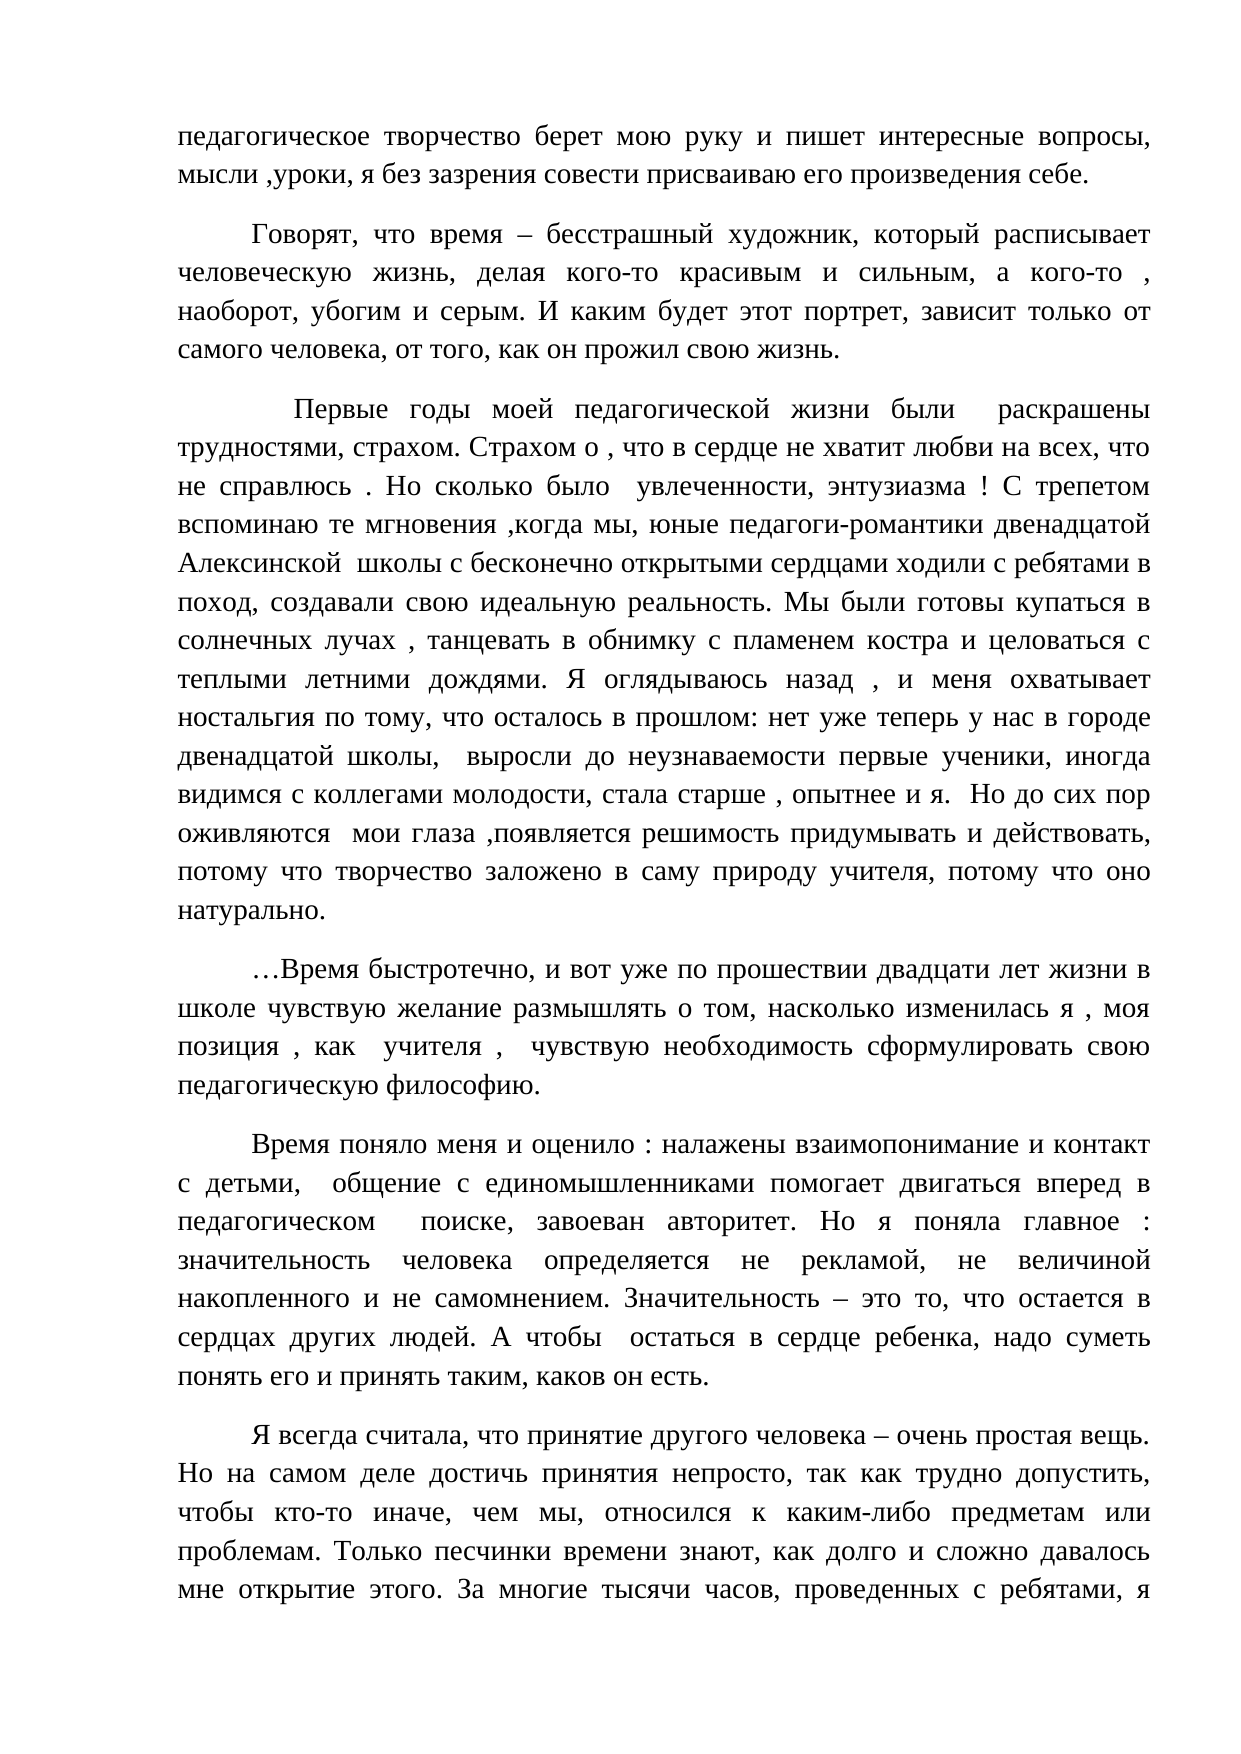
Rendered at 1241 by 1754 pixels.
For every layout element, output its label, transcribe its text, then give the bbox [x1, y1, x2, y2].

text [177, 1417, 1152, 1605]
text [177, 118, 1152, 190]
text Время поняло меня и оценило : налажены взаимопонимание и контакт с детьми, общение с единомышленниками помогает двигаться вперед в педагогическом поиске, завоеван авторитет. Но я поняла главное : значительность человека определяется не рекламой, не величиной накопленного и не самомнением. Значительность – это то, что остается в сердцах других людей. А чтобы остаться в сердце ребенка, надо суметь понять его и принять таким, каков он есть. [177, 1126, 1152, 1391]
text Первые годы моей педагогической жизни были раскрашены трудностями, страхом. Страхом о , что в сердце не хватит любви на всех, что не справлюсь . Но сколько было увлеченности, энтузиазма ! С трепетом вспоминаю те мгновения ,когда мы, юные педагоги-романтики двенадцатой Алексинской школы с бесконечно открытыми сердцами ходили с ребятами в поход, создавали свою идеальную реальность. Мы были готовы купаться в солнечных лучах , танцевать в обнимку с пламенем костра и целоваться с теплыми летними дождями. Я оглядываюсь назад , и меня охватывает ностальгия по тому, что осталось в прошлом: нет уже теперь у нас в городе двенадцатой школы, выросли до неузнаваемости первые ученики, иногда видимся с коллегами молодости, стала старше , опытнее и я. Но до сих пор оживляются мои глаза ,появляется решимость придумывать и действовать, потому что творчество заложено в саму природу учителя, потому что оно натурально. [177, 391, 1152, 926]
text Говорят, что время – бесстрашный художник, который расписывает человеческую жизнь, делая кого-то красивым и сильным, а кого-то , наоборот, убогим и серым. И каким будет этот портрет, зависит только от самого человека, от того, как он прожил свою жизнь. [177, 216, 1152, 365]
text …Время быстротечно, и вот уже по прошествии двадцати лет жизни в школе чувствую желание размышлять о том, насколько изменилась я , моя позиция , как учителя , чувствую необходимость сформулировать свою педагогическую философию. [177, 951, 1152, 1101]
